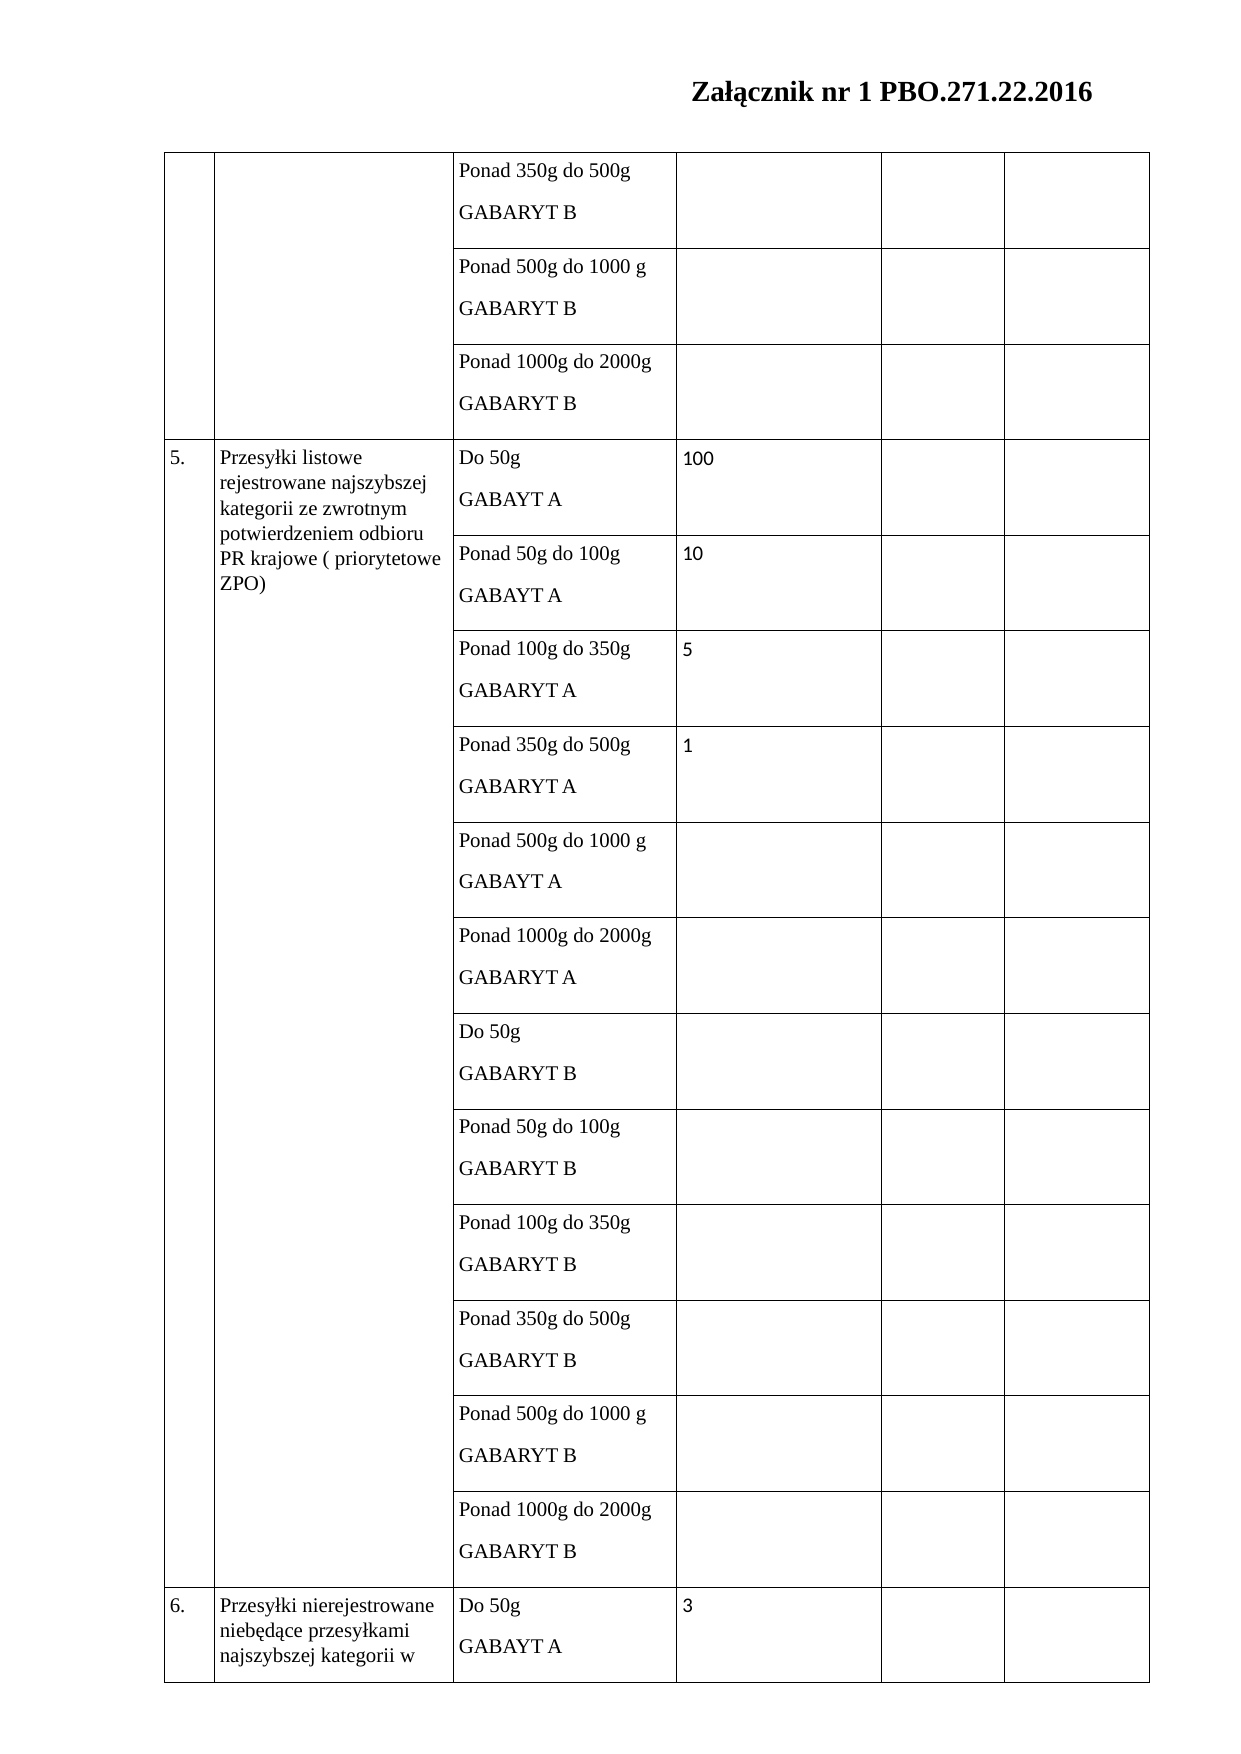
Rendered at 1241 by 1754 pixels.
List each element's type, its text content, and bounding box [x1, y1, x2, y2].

table_cell [1005, 536, 1149, 630]
table_cell [677, 823, 881, 917]
table_cell [882, 918, 1004, 1013]
table_cell [882, 249, 1004, 343]
table_cell Ponad 50g do 100g GABAYT A [454, 536, 676, 630]
table_cell [677, 1014, 881, 1108]
table_cell 5. [165, 440, 214, 1587]
table_cell Ponad 350g do 500g GABARYT B [454, 1301, 676, 1395]
table_cell [1005, 631, 1149, 726]
table_cell [1005, 727, 1149, 822]
table_cell [882, 1110, 1004, 1204]
table_cell [677, 153, 881, 248]
table_cell Ponad 100g do 350g GABARYT A [454, 631, 676, 726]
table_cell [882, 727, 1004, 822]
table_cell Ponad 100g do 350g GABARYT B [454, 1205, 676, 1300]
table_cell [677, 918, 881, 1013]
table_cell 3 [677, 1588, 881, 1682]
table_cell Ponad 1000g do 2000g GABARYT B [454, 345, 676, 439]
table_cell 1 [677, 727, 881, 822]
table_cell [677, 1110, 881, 1204]
table_cell [677, 345, 881, 439]
table_cell [882, 1205, 1004, 1300]
table_cell 6. [165, 1588, 214, 1682]
table_cell Ponad 500g do 1000 g GABAYT A [454, 823, 676, 917]
table_cell [1005, 1205, 1149, 1300]
table_cell 10 [677, 536, 881, 630]
table_cell [1005, 1588, 1149, 1682]
table_cell [1005, 1492, 1149, 1587]
table_cell [1005, 823, 1149, 917]
table_cell [677, 1301, 881, 1395]
table_cell Ponad 350g do 500g GABARYT A [454, 727, 676, 822]
table_cell [1005, 918, 1149, 1013]
table_cell [882, 1492, 1004, 1587]
table_cell [1005, 440, 1149, 535]
table_cell [1005, 153, 1149, 248]
table_cell 100 [677, 440, 881, 535]
table_cell [677, 1492, 881, 1587]
table_cell [882, 1396, 1004, 1491]
table_cell Ponad 500g do 1000 g GABARYT B [454, 249, 676, 343]
table_cell Ponad 500g do 1000 g GABARYT B [454, 1396, 676, 1491]
table_cell Do 50g GABARYT B [454, 1014, 676, 1108]
table_cell Ponad 350g do 500g GABARYT B [454, 153, 676, 248]
table_cell 5 [677, 631, 881, 726]
table_cell Ponad 1000g do 2000g GABARYT A [454, 918, 676, 1013]
table_cell [882, 440, 1004, 535]
table_cell Ponad 1000g do 2000g GABARYT B [454, 1492, 676, 1587]
table_cell [882, 345, 1004, 439]
table_cell [1005, 1110, 1149, 1204]
table_cell [677, 249, 881, 343]
table_cell Do 50g GABAYT A [454, 1588, 676, 1682]
table_cell [1005, 345, 1149, 439]
table_cell Ponad 50g do 100g GABARYT B [454, 1110, 676, 1204]
table_cell Przesyłki listowe rejestrowane najszybszej kategorii ze zwrotnym potwierdzeniem odbioru PR krajowe ( priorytetowe ZPO) [215, 440, 453, 1587]
table_cell [677, 1205, 881, 1300]
table_cell [882, 153, 1004, 248]
table_cell [882, 631, 1004, 726]
table_cell [882, 1301, 1004, 1395]
table_cell [1005, 1014, 1149, 1108]
table_cell [677, 1396, 881, 1491]
table_cell [1005, 1301, 1149, 1395]
table_cell [882, 1014, 1004, 1108]
table_cell [1005, 1396, 1149, 1491]
table_cell [882, 536, 1004, 630]
table_cell [882, 1588, 1004, 1682]
table_cell Do 50g GABAYT A [454, 440, 676, 535]
table_cell [882, 823, 1004, 917]
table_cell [215, 1588, 453, 1682]
table_cell [1005, 249, 1149, 343]
